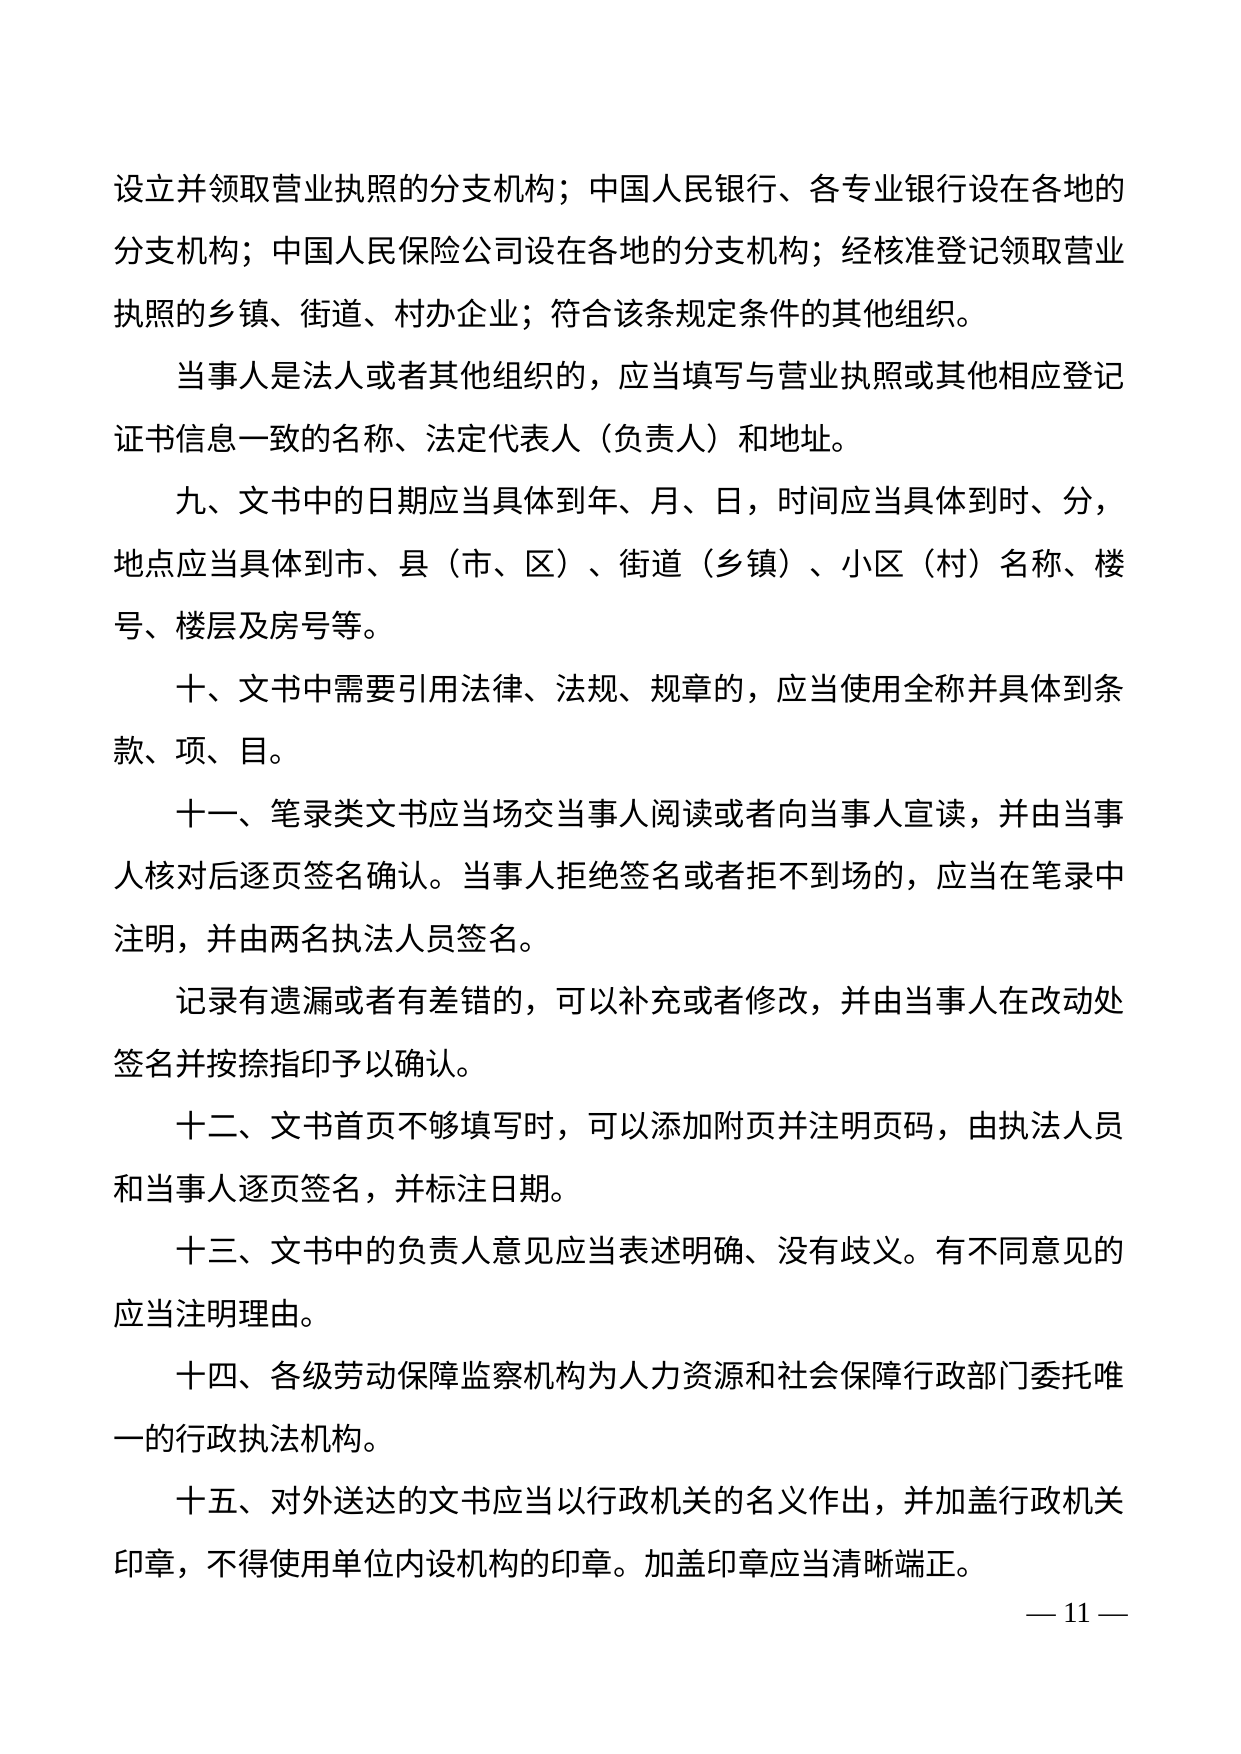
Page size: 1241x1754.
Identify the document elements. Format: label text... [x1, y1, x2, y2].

text 当事人是法人或者其他组织的，应当填写与营业执照或其他相应登记证书信息一致的名称、法定代表人（负责人）和地址。 [113, 337, 1127, 462]
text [113, 150, 1127, 337]
text 十五、对外送达的文书应当以行政机关的名义作出，并加盖行政机关印章，不得使用单位内设机构的印章。加盖印章应当清晰端正。 [113, 1462, 1127, 1587]
text 十二、文书首页不够填写时，可以添加附页并注明页码，由执法人员和当事人逐页签名，并标注日期。 [113, 1087, 1127, 1212]
text 十、文书中需要引用法律、法规、规章的，应当使用全称并具体到条、款、项、目。 [113, 650, 1127, 775]
text 十一、笔录类文书应当场交当事人阅读或者向当事人宣读，并由当事人核对后逐页签名确认。当事人拒绝签名或者拒不到场的，应当在笔录中注明，并由两名执法人员签名。 [113, 775, 1127, 962]
text 十三、文书中的负责人意见应当表述明确、没有歧义。有不同意见的，应当注明理由。 [113, 1212, 1127, 1337]
text 十四、各级劳动保障监察机构为人力资源和社会保障行政部门委托唯一的行政执法机构。 [113, 1337, 1127, 1462]
text 九、文书中的日期应当具体到年、月、日，时间应当具体到时、分，地点应当具体到市、县（市、区）、街道（乡镇）、小区（村）名称、楼号、楼层及房号等。 [113, 462, 1127, 650]
text 记录有遗漏或者有差错的，可以补充或者修改，并由当事人在改动处签名并按捺指印予以确认。 [113, 962, 1127, 1087]
